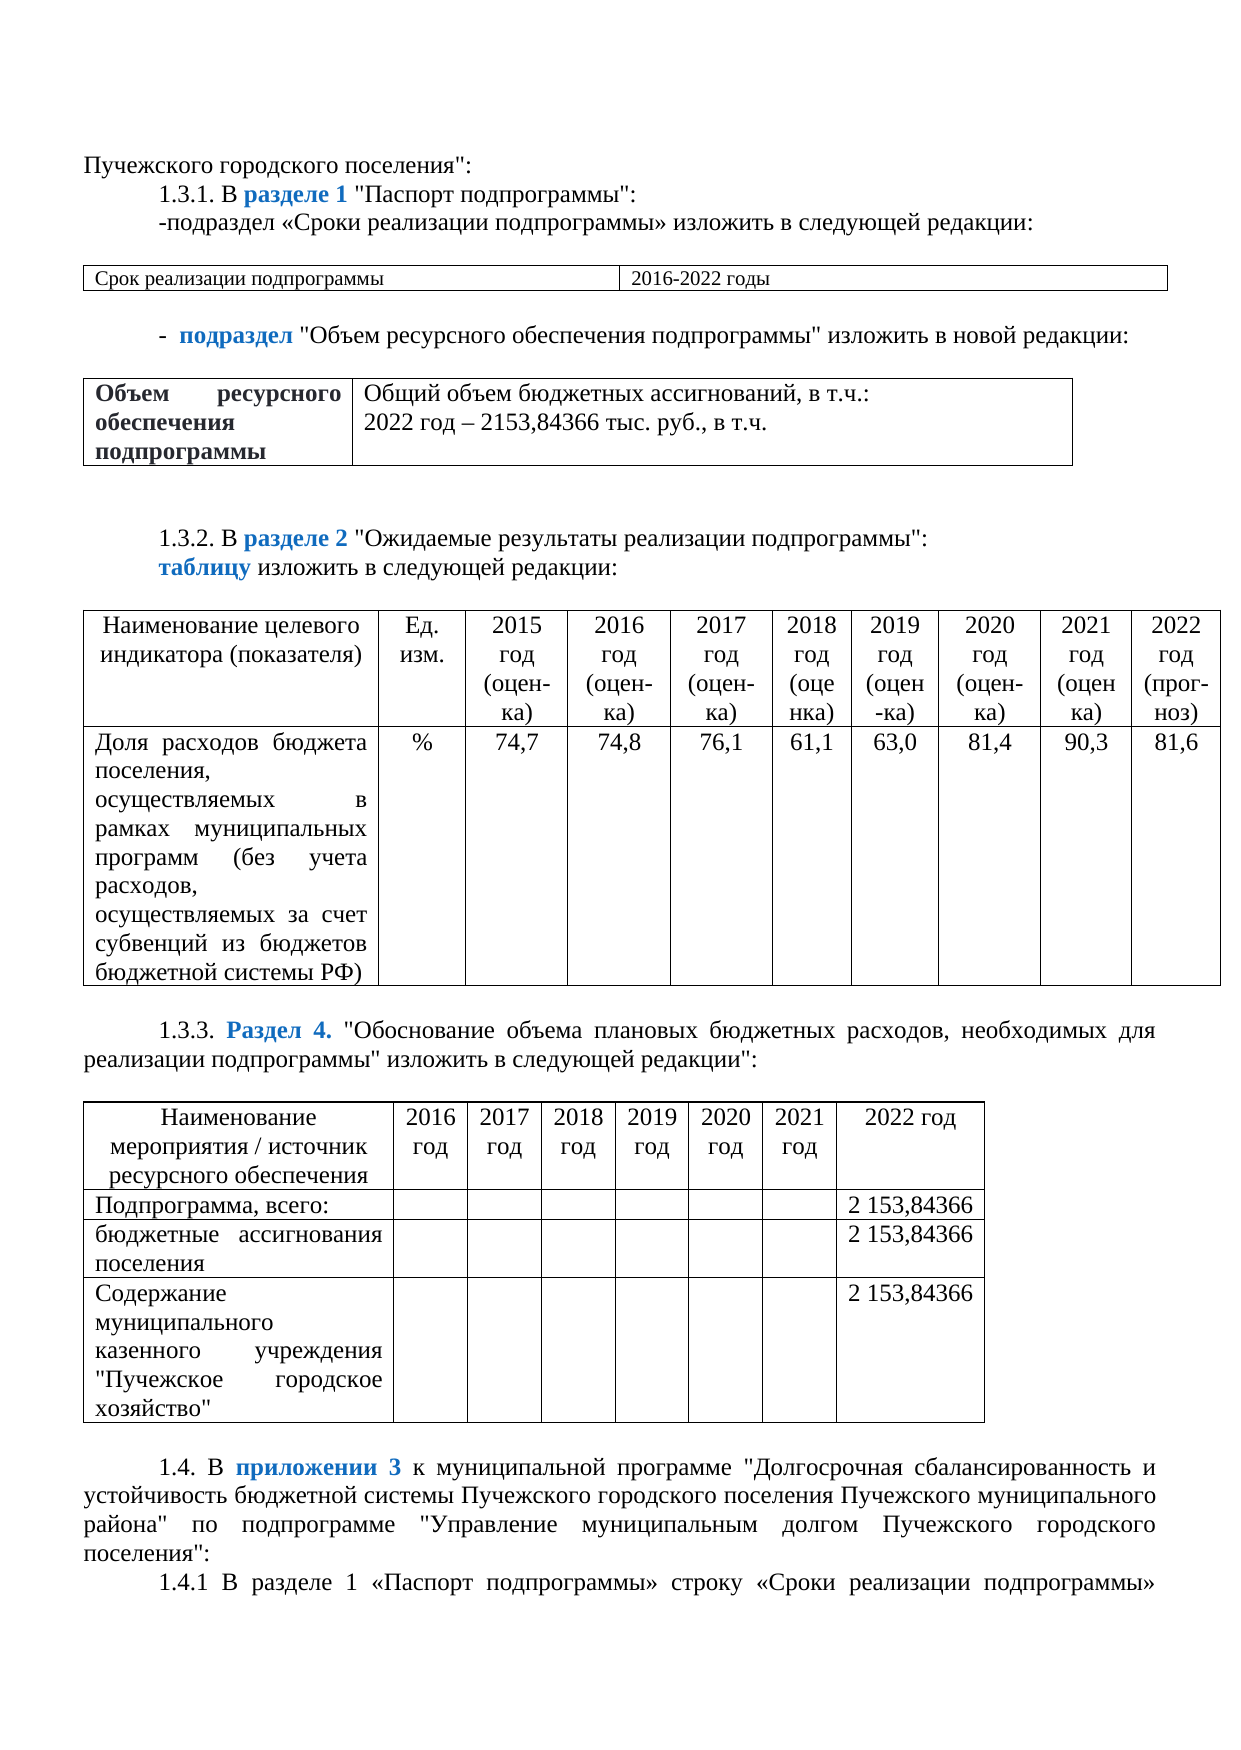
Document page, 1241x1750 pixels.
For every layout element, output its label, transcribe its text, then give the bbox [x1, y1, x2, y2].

table_cell [542, 1190, 615, 1218]
table_cell [616, 1278, 688, 1422]
table_cell [394, 1278, 467, 1422]
table_cell бюджетные ассигнования поселения [84, 1220, 393, 1277]
table_cell [542, 1220, 615, 1277]
table_header 2021 год (оценка) [1041, 611, 1131, 726]
table_cell [689, 1190, 762, 1218]
table_cell [394, 1190, 467, 1218]
table_header 2020 год (оцен-ка) [939, 611, 1040, 726]
table_cell [616, 1190, 688, 1218]
table_header 2017 год [468, 1103, 541, 1189]
table_header Наименование целевого индикатора (показателя) [84, 611, 378, 726]
table_cell 2 153,84366 [837, 1220, 984, 1277]
text 1.3.3. Раздел 4. "Обоснование объема плановых бюджетных расходов, необходимых для реализации подпрограммы" изложить в следующей редакции": [83, 1015, 1157, 1073]
table_cell 81,6 [1132, 727, 1220, 985]
table_cell [468, 1278, 541, 1422]
table_cell [468, 1190, 541, 1218]
table_header 2019 год (оцен-ка) [852, 611, 938, 726]
table_header 2021 год [763, 1103, 836, 1189]
table_header 2018 год (оценка) [773, 611, 851, 726]
table_cell 90,3 [1041, 727, 1131, 985]
table_header 2022 год [837, 1103, 984, 1189]
table_cell 81,4 [939, 727, 1040, 985]
table_cell [616, 1220, 688, 1277]
table_cell 2 153,84366 [837, 1278, 984, 1422]
table_cell 74,7 [466, 727, 567, 985]
text таблицу изложить в следующей редакции: [83, 552, 1157, 581]
table_cell 74,8 [568, 727, 670, 985]
text 1.3.2. В разделе 2 "Ожидаемые результаты реализации подпрограммы": [83, 523, 1157, 552]
table_cell Доля расходов бюджета поселения, осуществляемых в рамках муниципальных программ (без учета расходов, осуществляемых за счет субвенций из бюджетов бюджетной системы РФ) [84, 727, 378, 985]
table_cell [763, 1190, 836, 1218]
table_header 2015 год (оцен-ка) [466, 611, 567, 726]
table_cell [542, 1278, 615, 1422]
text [83, 150, 1157, 179]
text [83, 1567, 1157, 1595]
table_cell 2 153,84366 [837, 1190, 984, 1218]
table_header 2022 год (прог-ноз) [1132, 611, 1220, 726]
table_header Общий объем бюджетных ассигнований, в т.ч.: 2022 год – 2153,84366 тыс. руб., в т.ч. [353, 379, 1072, 465]
table_cell [763, 1220, 836, 1277]
table_cell Содержание муниципального казенного учреждения "Пучежское городское хозяйство" [84, 1278, 393, 1422]
table_header 2016-2022 годы [620, 266, 1167, 290]
table_header 2016 год [394, 1103, 467, 1189]
table_header 2018 год [542, 1103, 615, 1189]
table_cell [689, 1220, 762, 1277]
text -подраздел «Сроки реализации подпрограммы» изложить в следующей редакции: [83, 207, 1157, 236]
text 1.4. В приложении 3 к муниципальной программе "Долгосрочная сбалансированность и устойчивость бюджетной системы Пучежского городского поселения Пучежского муниципального района" по подпрограмме "Управление муниципальным долгом Пучежского городского поселения": [83, 1452, 1157, 1567]
table_header 2016 год (оцен-ка) [568, 611, 670, 726]
table_header Наименование мероприятия / источник ресурсного обеспечения [84, 1103, 393, 1189]
table_header 2020 год [689, 1103, 762, 1189]
text - подраздел "Объем ресурсного обеспечения подпрограммы" изложить в новой редакции: [83, 320, 1157, 349]
table_header Ед. изм. [379, 611, 465, 726]
table_cell % [379, 727, 465, 985]
table_header Срок реализации подпрограммы [84, 266, 619, 290]
table_cell [394, 1220, 467, 1277]
table_header 2019 год [616, 1103, 688, 1189]
table_cell 63,0 [852, 727, 938, 985]
table_cell 61,1 [773, 727, 851, 985]
table_cell 76,1 [671, 727, 772, 985]
table_header 2017 год (оцен-ка) [671, 611, 772, 726]
table_cell [468, 1220, 541, 1277]
table_cell [763, 1278, 836, 1422]
table_header Объем ресурсного обеспечения подпрограммы [84, 379, 352, 465]
table_cell [689, 1278, 762, 1422]
text 1.3.1. В разделе 1 "Паспорт подпрограммы": [83, 179, 1157, 207]
table_cell Подпрограмма, всего: [84, 1190, 393, 1218]
